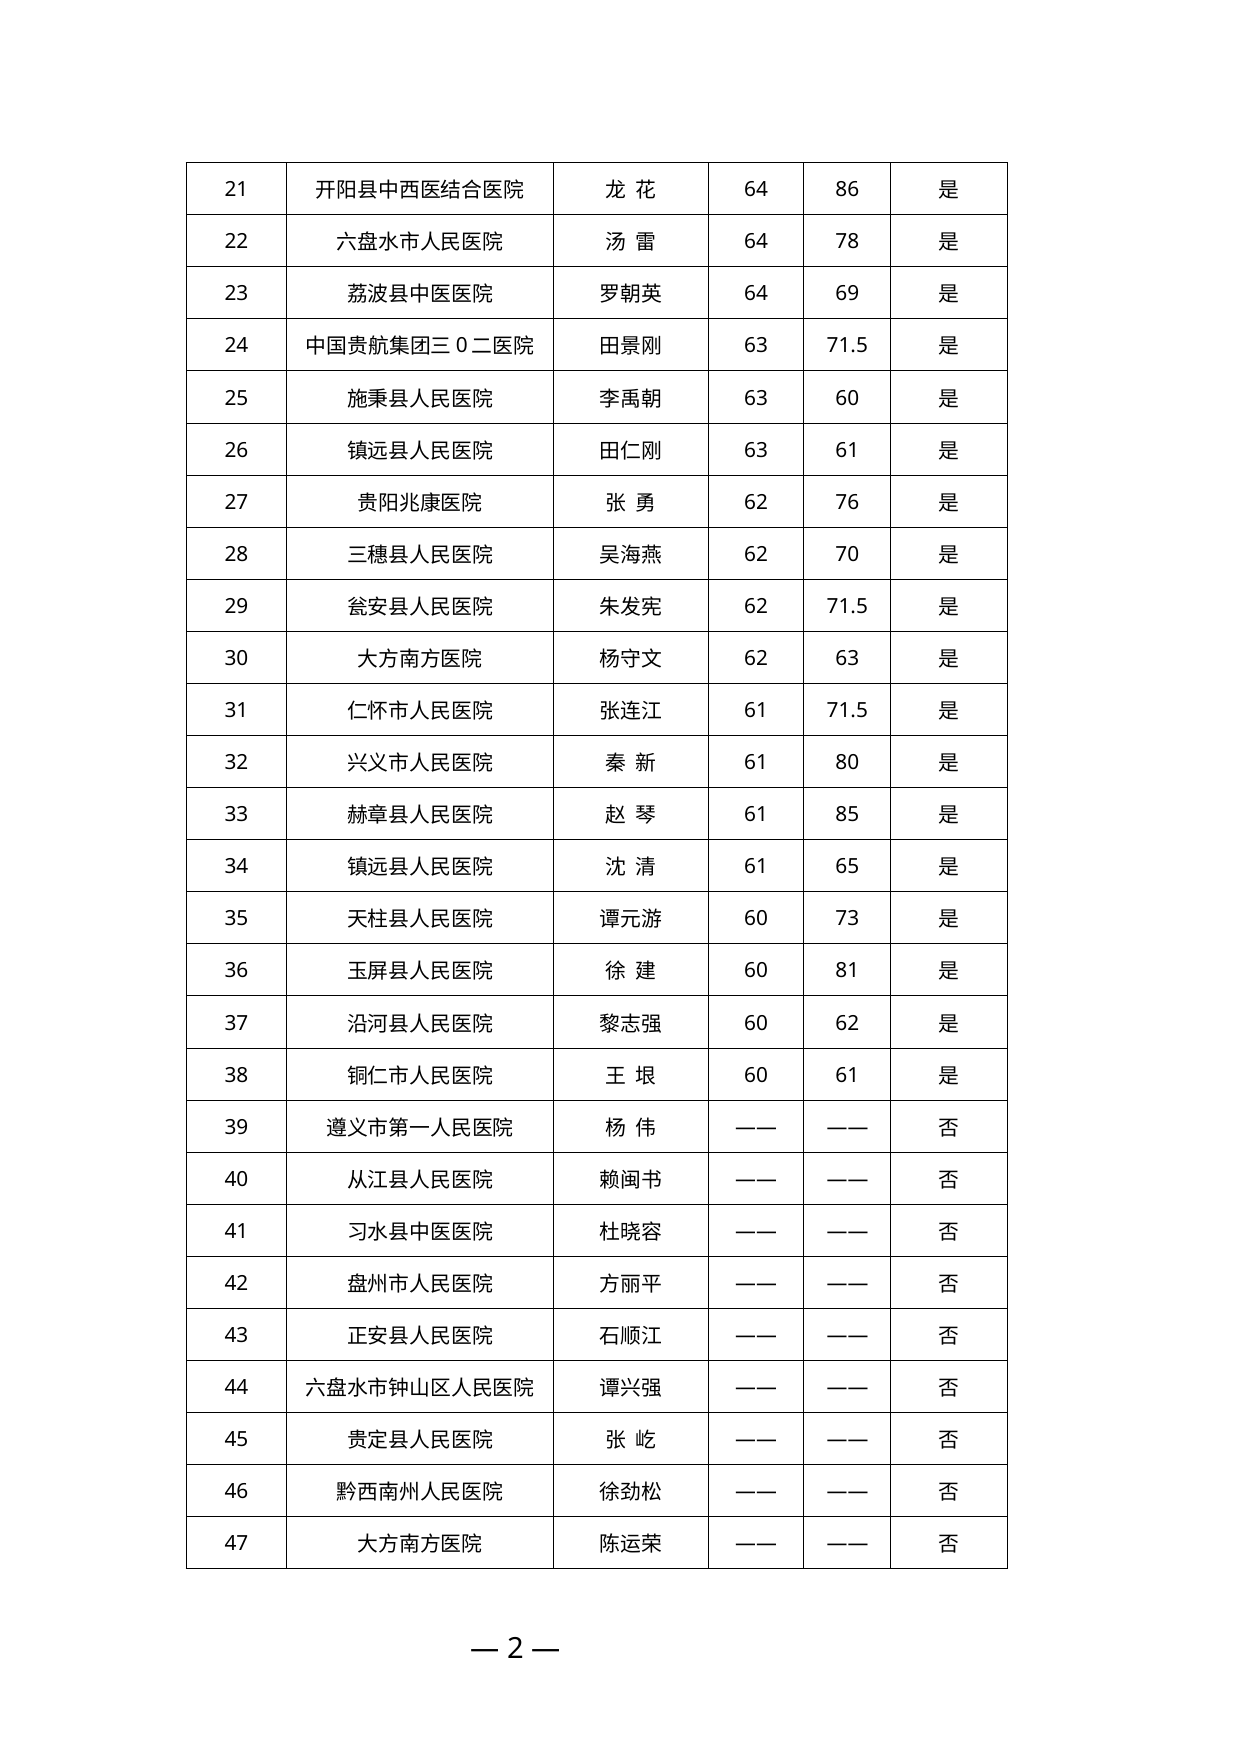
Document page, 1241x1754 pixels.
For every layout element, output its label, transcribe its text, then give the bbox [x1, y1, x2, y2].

table_cell 62 [709, 528, 803, 579]
table_cell 是 [891, 580, 1007, 631]
table_cell 六盘水市人民医院 [287, 215, 553, 266]
table_cell 29 [187, 580, 286, 631]
table_cell 杜晓容 [554, 1205, 708, 1256]
table_cell 否 [891, 1153, 1007, 1204]
table_cell 是 [891, 892, 1007, 943]
table_cell 76 [804, 476, 890, 527]
table_cell 徐劲松 [554, 1465, 708, 1516]
table_cell 86 [804, 163, 890, 214]
table_cell 吴海燕 [554, 528, 708, 579]
table_cell 否 [891, 1413, 1007, 1464]
table_cell 贵阳兆康医院 [287, 476, 553, 527]
table_cell 朱发宪 [554, 580, 708, 631]
table_cell 65 [804, 840, 890, 891]
table_cell —— [709, 1153, 803, 1204]
table_cell 是 [891, 319, 1007, 370]
table_cell 方丽平 [554, 1257, 708, 1308]
table_cell 习水县中医医院 [287, 1205, 553, 1256]
table_cell 39 [187, 1101, 286, 1152]
table_cell 是 [891, 788, 1007, 839]
table_cell 镇远县人民医院 [287, 424, 553, 474]
table_cell —— [804, 1205, 890, 1256]
table_cell 64 [709, 267, 803, 318]
table_cell 是 [891, 684, 1007, 735]
table_cell 是 [891, 632, 1007, 683]
table_cell 张连江 [554, 684, 708, 735]
table_cell —— [709, 1205, 803, 1256]
table_cell 否 [891, 1361, 1007, 1412]
table_cell 汤 雷 [554, 215, 708, 266]
table_cell 36 [187, 944, 286, 995]
table_cell 43 [187, 1309, 286, 1360]
table_cell 田仁刚 [554, 424, 708, 474]
table_cell 33 [187, 788, 286, 839]
table_cell 63 [804, 632, 890, 683]
table_cell 遵义市第一人民医院 [287, 1101, 553, 1152]
table_cell 62 [709, 632, 803, 683]
table_cell —— [804, 1465, 890, 1516]
table_cell —— [804, 1309, 890, 1360]
table_cell 铜仁市人民医院 [287, 1049, 553, 1099]
table_cell 黎志强 [554, 996, 708, 1047]
table_cell 是 [891, 840, 1007, 891]
table_cell 否 [891, 1205, 1007, 1256]
table_cell 是 [891, 944, 1007, 995]
table_cell 否 [891, 1465, 1007, 1516]
table_cell 天柱县人民医院 [287, 892, 553, 943]
table_cell 61 [804, 1049, 890, 1099]
table_cell 开阳县中西医结合医院 [287, 163, 553, 214]
table_cell 是 [891, 996, 1007, 1047]
table_cell 37 [187, 996, 286, 1047]
table_cell 30 [187, 632, 286, 683]
table_cell 田景刚 [554, 319, 708, 370]
table_cell 否 [891, 1309, 1007, 1360]
table_cell —— [709, 1465, 803, 1516]
table_cell 64 [709, 163, 803, 214]
table_cell 张 屹 [554, 1413, 708, 1464]
table_cell 大方南方医院 [287, 1517, 553, 1568]
table_cell 沿河县人民医院 [287, 996, 553, 1047]
table_cell 是 [891, 476, 1007, 527]
table_cell 中国贵航集团三0二医院 [287, 319, 553, 370]
table_cell 26 [187, 424, 286, 474]
table_cell —— [804, 1413, 890, 1464]
table_cell 是 [891, 371, 1007, 422]
table_cell 是 [891, 424, 1007, 474]
table_cell —— [709, 1517, 803, 1568]
table_cell 石顺江 [554, 1309, 708, 1360]
table_cell 62 [709, 580, 803, 631]
table_cell 24 [187, 319, 286, 370]
table_cell 61 [709, 788, 803, 839]
table_cell —— [709, 1413, 803, 1464]
table_cell 是 [891, 736, 1007, 787]
table_cell 大方南方医院 [287, 632, 553, 683]
table_cell 62 [709, 476, 803, 527]
table_cell 杨守文 [554, 632, 708, 683]
table_cell 70 [804, 528, 890, 579]
table_cell 44 [187, 1361, 286, 1412]
table_cell 60 [709, 1049, 803, 1099]
table_cell 张 勇 [554, 476, 708, 527]
table_cell 李禹朝 [554, 371, 708, 422]
table_cell 谭兴强 [554, 1361, 708, 1412]
table_cell 63 [709, 319, 803, 370]
table_cell 27 [187, 476, 286, 527]
table_cell —— [709, 1361, 803, 1412]
table_cell 60 [709, 944, 803, 995]
table_cell 61 [709, 840, 803, 891]
table_cell 25 [187, 371, 286, 422]
table_cell 六盘水市钟山区人民医院 [287, 1361, 553, 1412]
table_cell 黔西南州人民医院 [287, 1465, 553, 1516]
table_cell 仁怀市人民医院 [287, 684, 553, 735]
table_cell 62 [804, 996, 890, 1047]
table_cell 谭元游 [554, 892, 708, 943]
table_cell 贵定县人民医院 [287, 1413, 553, 1464]
table_cell —— [804, 1101, 890, 1152]
table_cell 玉屏县人民医院 [287, 944, 553, 995]
table_cell 龙 花 [554, 163, 708, 214]
table_cell 杨 伟 [554, 1101, 708, 1152]
table_cell 三穗县人民医院 [287, 528, 553, 579]
table_cell 40 [187, 1153, 286, 1204]
table_cell 34 [187, 840, 286, 891]
table_cell 赖闽书 [554, 1153, 708, 1204]
table_cell 73 [804, 892, 890, 943]
table_cell 61 [709, 736, 803, 787]
table_cell 荔波县中医医院 [287, 267, 553, 318]
table_cell 80 [804, 736, 890, 787]
table_cell 42 [187, 1257, 286, 1308]
table_cell —— [709, 1257, 803, 1308]
table_cell 32 [187, 736, 286, 787]
table_cell 60 [804, 371, 890, 422]
table_cell 46 [187, 1465, 286, 1516]
table_cell 38 [187, 1049, 286, 1099]
table_cell 31 [187, 684, 286, 735]
table_cell 否 [891, 1101, 1007, 1152]
table_cell 瓮安县人民医院 [287, 580, 553, 631]
table_cell 是 [891, 163, 1007, 214]
table_cell 61 [709, 684, 803, 735]
table_cell 兴义市人民医院 [287, 736, 553, 787]
table_cell 22 [187, 215, 286, 266]
table_cell 秦 新 [554, 736, 708, 787]
table_cell —— [804, 1153, 890, 1204]
table_cell 赫章县人民医院 [287, 788, 553, 839]
table_cell —— [709, 1101, 803, 1152]
table_cell 71.5 [804, 580, 890, 631]
table_cell 否 [891, 1517, 1007, 1568]
table_cell 60 [709, 996, 803, 1047]
table_cell 63 [709, 371, 803, 422]
table_cell 28 [187, 528, 286, 579]
table_cell 是 [891, 1049, 1007, 1099]
table_cell 78 [804, 215, 890, 266]
table_cell 23 [187, 267, 286, 318]
table_cell 罗朝英 [554, 267, 708, 318]
table_cell 85 [804, 788, 890, 839]
table_cell 沈 清 [554, 840, 708, 891]
table_cell 69 [804, 267, 890, 318]
table_cell —— [804, 1361, 890, 1412]
table_cell 否 [891, 1257, 1007, 1308]
table_cell 61 [804, 424, 890, 474]
table_cell 35 [187, 892, 286, 943]
table_cell 81 [804, 944, 890, 995]
table_cell 是 [891, 267, 1007, 318]
table_cell —— [709, 1309, 803, 1360]
table_cell 赵 琴 [554, 788, 708, 839]
table_cell 是 [891, 528, 1007, 579]
table_cell 60 [709, 892, 803, 943]
table_cell 71.5 [804, 684, 890, 735]
table_cell 是 [891, 215, 1007, 266]
table_cell 盘州市人民医院 [287, 1257, 553, 1308]
table_cell 徐 建 [554, 944, 708, 995]
table_cell —— [804, 1517, 890, 1568]
table_cell 正安县人民医院 [287, 1309, 553, 1360]
table_cell 64 [709, 215, 803, 266]
table_cell 45 [187, 1413, 286, 1464]
table_cell 71.5 [804, 319, 890, 370]
table_cell —— [804, 1257, 890, 1308]
table_cell 镇远县人民医院 [287, 840, 553, 891]
table_cell 47 [187, 1517, 286, 1568]
table_cell 陈运荣 [554, 1517, 708, 1568]
table_cell 21 [187, 163, 286, 214]
table_cell 从江县人民医院 [287, 1153, 553, 1204]
table_cell 施秉县人民医院 [287, 371, 553, 422]
table_cell 41 [187, 1205, 286, 1256]
table_cell 63 [709, 424, 803, 474]
table_cell 王 垠 [554, 1049, 708, 1099]
